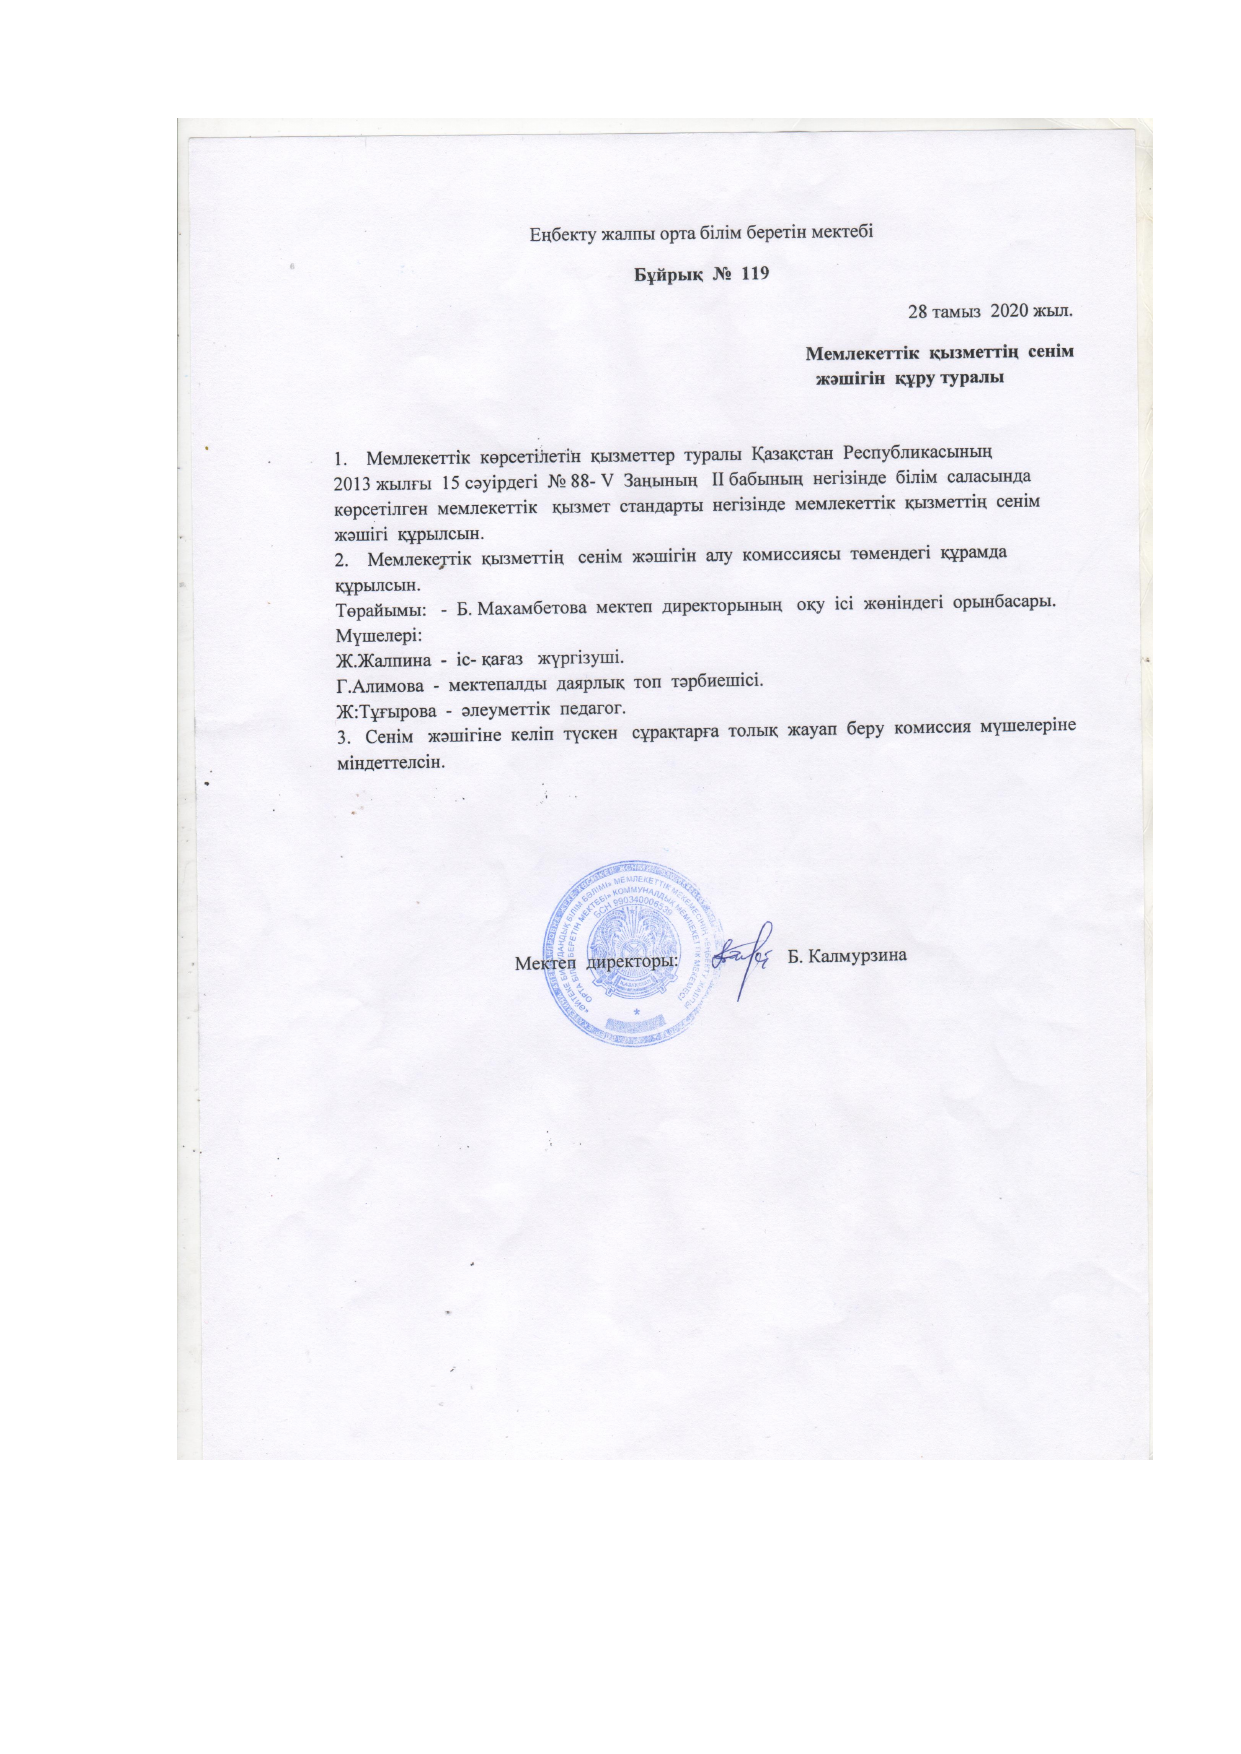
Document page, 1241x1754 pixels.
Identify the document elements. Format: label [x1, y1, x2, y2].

picture [177, 118, 1153, 1460]
